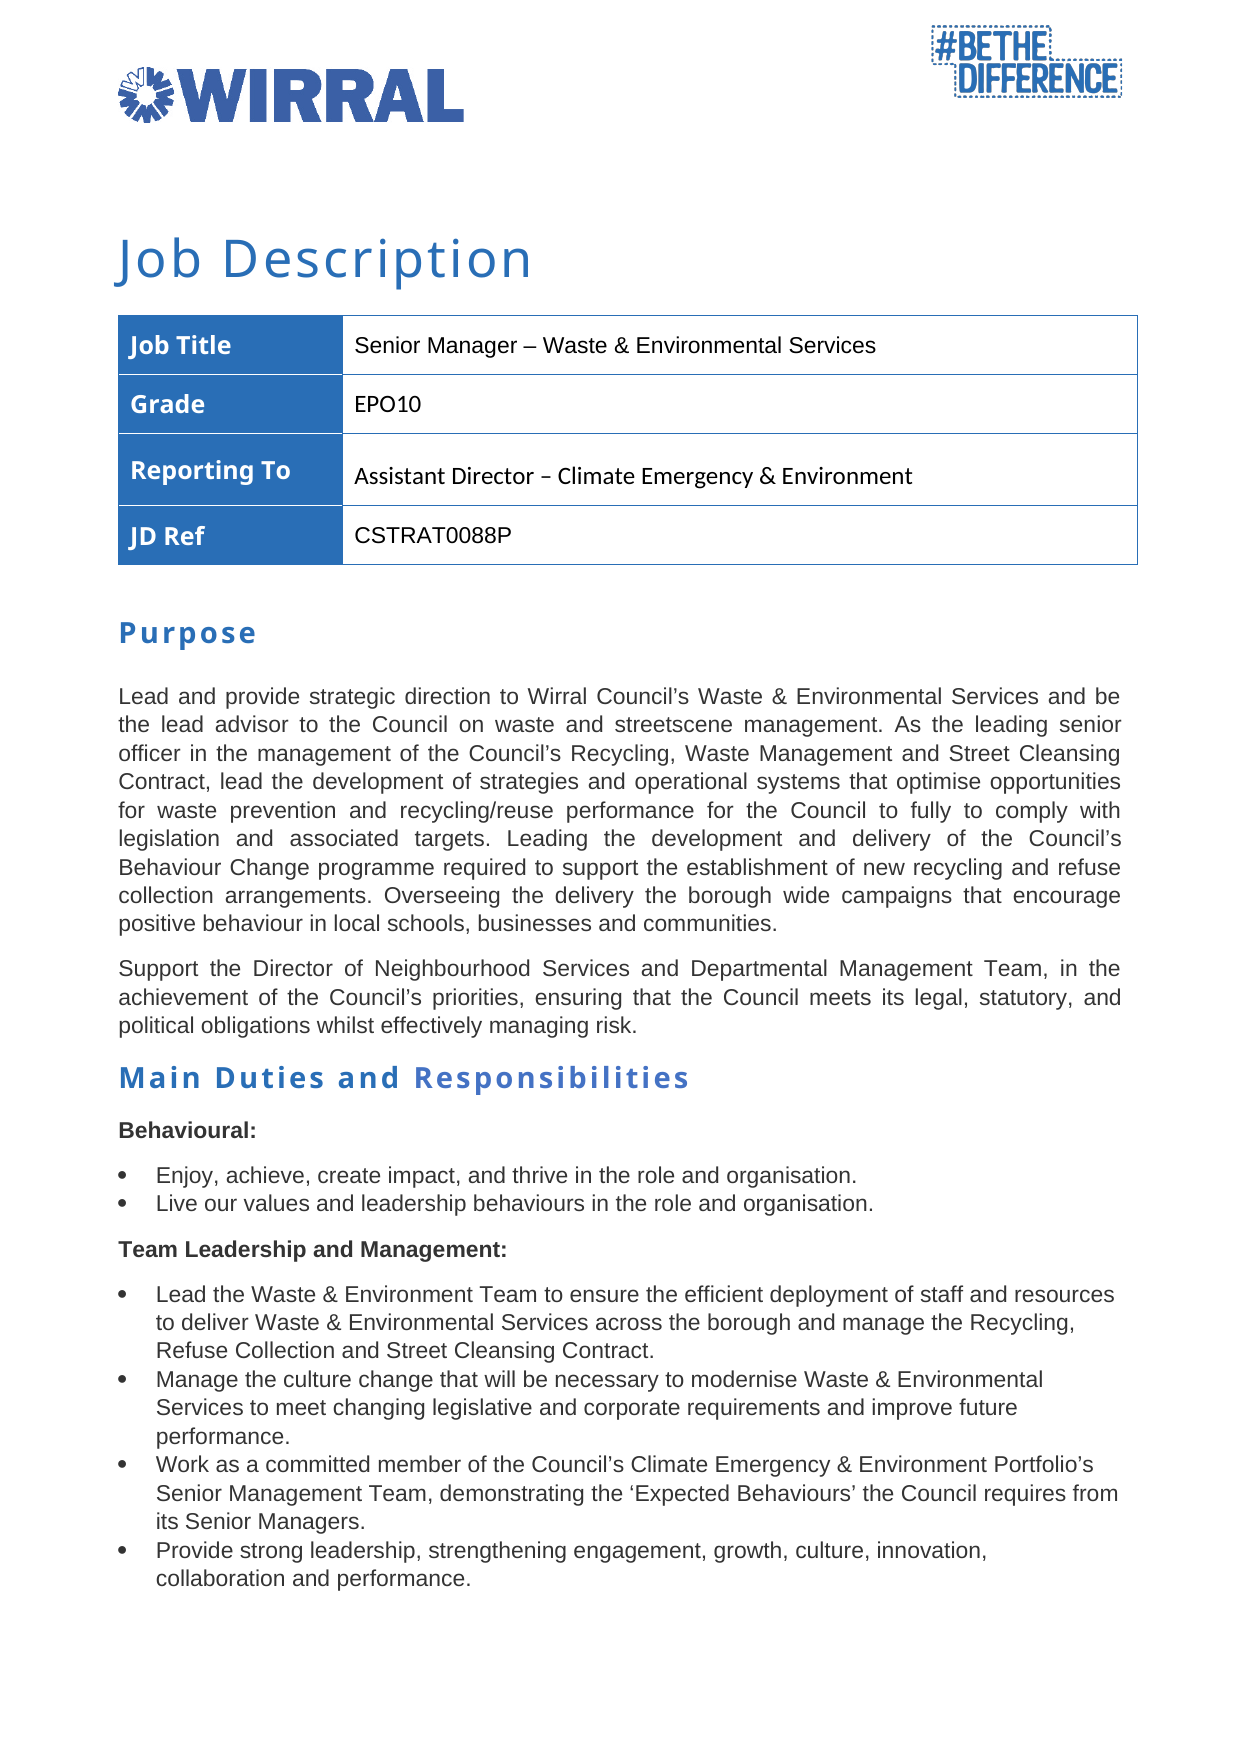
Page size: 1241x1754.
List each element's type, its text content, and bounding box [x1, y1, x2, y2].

table_cell JD Ref [119, 506, 342, 564]
list Provide strong leadership, strengthening engagement, growth, culture, innovation, collaboration and performance. [118, 1537, 1122, 1591]
list Manage the culture change that will be necessary to modernise Waste & Environmental Services to meet changing legislative and corporate requirements and improve future performance. [118, 1366, 1122, 1449]
table_header Senior Manager – Waste & Environmental Services [343, 316, 1137, 374]
picture [931, 25, 1123, 98]
text Main Duties and Responsibilities [118, 1057, 1122, 1097]
list Work as a committed member of the Council’s Climate Emergency & Environment Portfolio’s Senior Management Team, demonstrating the ‘Expected Behaviours’ the Council requires from its Senior Managers. [118, 1451, 1122, 1534]
list Enjoy, achieve, create impact, and thrive in the role and organisation. [118, 1162, 1122, 1188]
list Live our values and leadership behaviours in the role and organisation. [118, 1190, 1122, 1217]
table_cell Assistant Director – Climate Emergency & Environment [343, 434, 1137, 505]
text Lead and provide strategic direction to Wirral Council’s Waste & Environmental Services and be the lead advisor to the Council on waste and streetscene management. As the leading senior officer in the management of the Council’s Recycling, Waste Management and Street Cleansing Contract, lead the development of strategies and operational systems that optimise opportunities for waste prevention and recycling/reuse performance for the Council to fully to comply with legislation and associated targets. Leading the development and delivery of the Council’s Behaviour Change programme required to support the establishment of new recycling and refuse collection arrangements. Overseeing the delivery the borough wide campaigns that encourage positive behaviour in local schools, businesses and communities. [118, 683, 1122, 937]
text Support the Director of Neighbourhood Services and Departmental Management Team, in the achievement of the Council’s priorities, ensuring that the Council meets its legal, statutory, and political obligations whilst effectively managing risk. [118, 955, 1122, 1039]
table_cell Grade [119, 375, 342, 433]
list Lead the Waste & Environment Team to ensure the efficient deployment of staff and resources to deliver Waste & Environmental Services across the borough and manage the Recycling, Refuse Collection and Street Cleansing Contract. [118, 1281, 1122, 1364]
text Job Description [118, 222, 1122, 292]
title Purpose [118, 612, 1122, 652]
text Team Leadership and Management: [118, 1236, 1122, 1262]
table_cell Reporting To [119, 434, 342, 505]
text Behavioural: [118, 1117, 1122, 1143]
table_cell EPO10 [343, 375, 1137, 433]
table_header Job Title [119, 316, 342, 374]
table_cell CSTRAT0088P [343, 506, 1137, 564]
